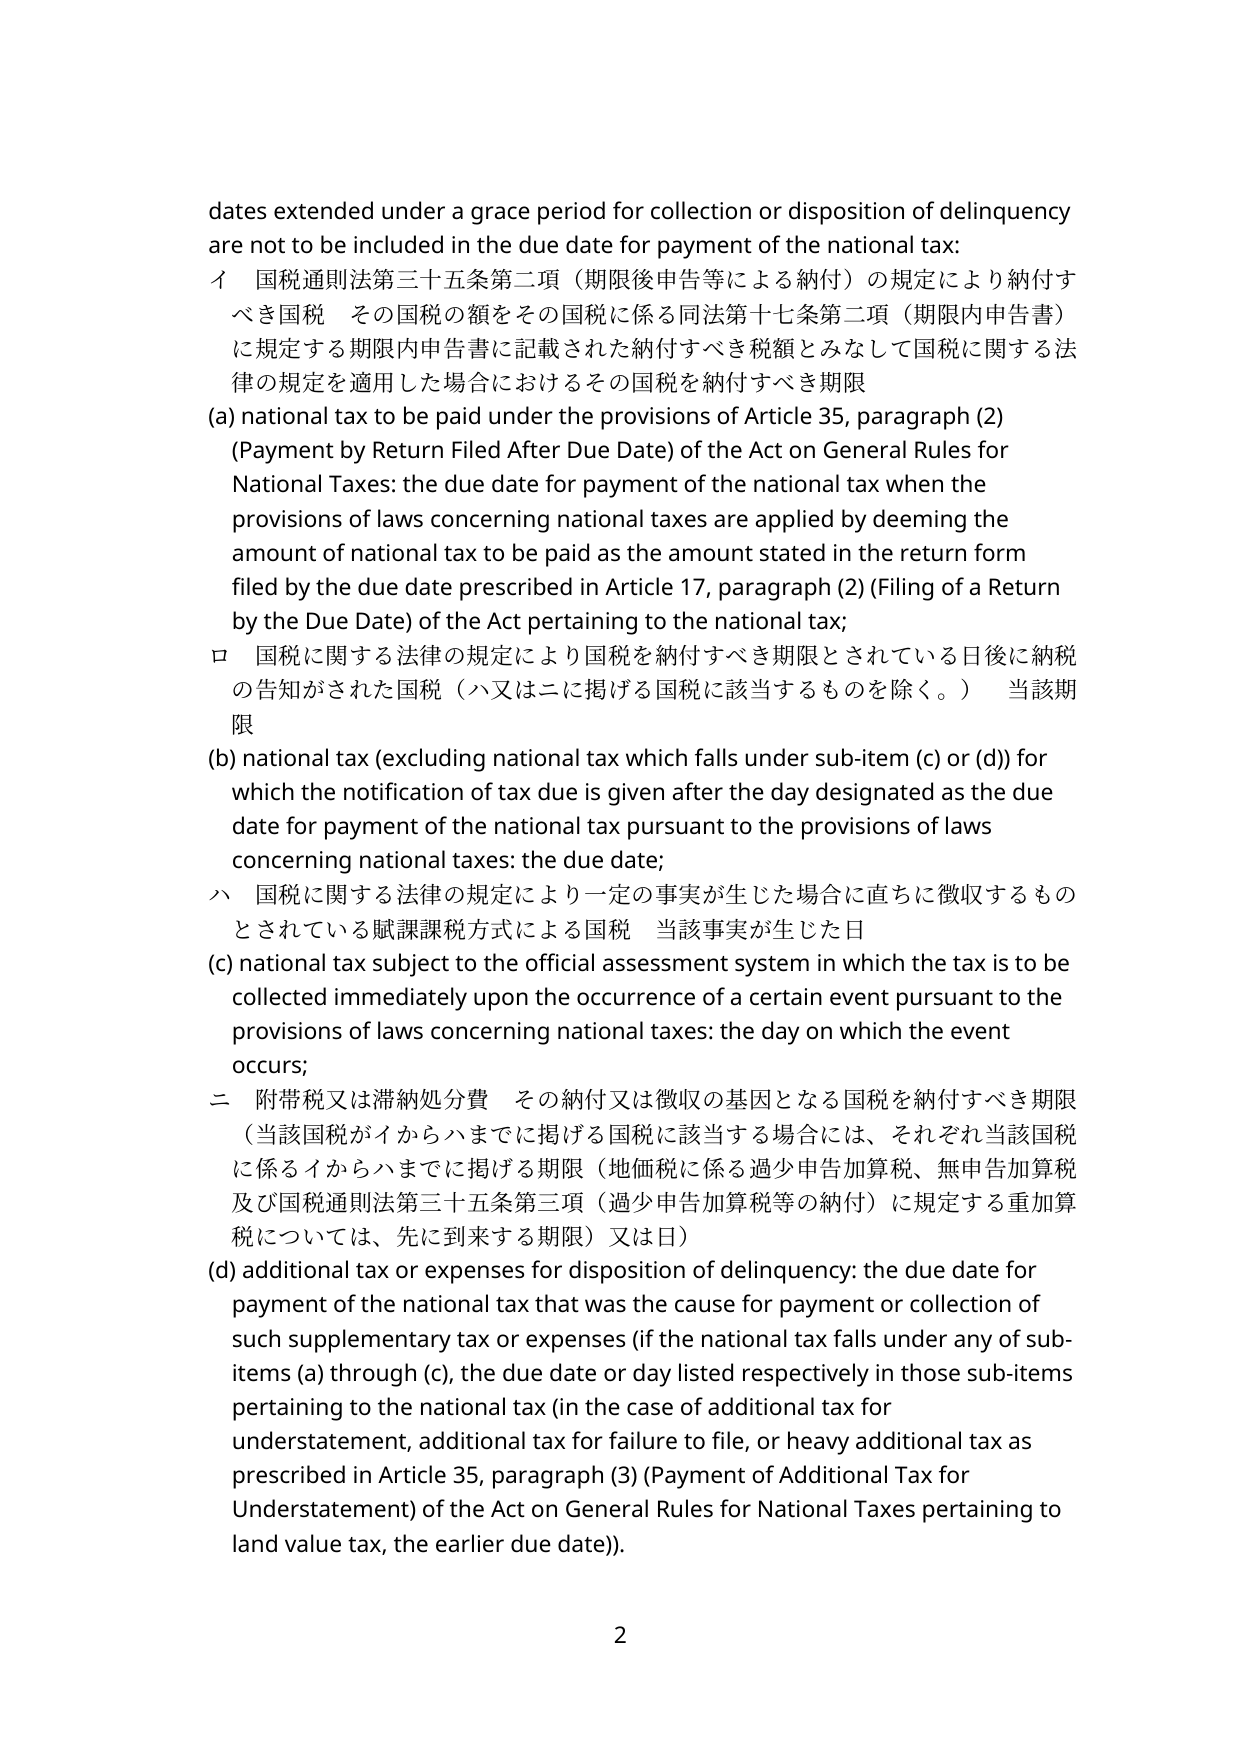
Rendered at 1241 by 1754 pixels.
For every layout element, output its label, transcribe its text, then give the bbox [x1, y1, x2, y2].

text (c) national tax subject to the official assessment system in which the tax is to be collected immediately upon the occurrence of a certain event pursuant to the provisions of laws concerning national taxes: the day on which the event occurs; [207, 945, 1079, 1082]
text (b) national tax (excluding national tax which falls under sub-item (c) or (d)) for which the notification of tax due is given after the day designated as the due date for payment of the national tax pursuant to the provisions of laws concerning national taxes: the due date; [207, 740, 1079, 877]
text (d) additional tax or expenses for disposition of delinquency: the due date for payment of the national tax that was the cause for payment or collection of such supplementary tax or expenses (if the national tax falls under any of sub-items (a) through (c), the due date or day listed respectively in those sub-items pertaining to the national tax (in the case of additional tax for understatement, additional tax for failure to file, or heavy additional tax as prescribed in Article 35, paragraph (3) (Payment of Additional Tax for Understatement) of the Act on General Rules for National Taxes pertaining to land value tax, the earlier due date)). [207, 1253, 1079, 1560]
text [184, 194, 1079, 262]
text (a) national tax to be paid under the provisions of Article 35, paragraph (2) (Payment by Return Filed After Due Date) of the Act on General Rules for National Taxes: the due date for payment of the national tax when the provisions of laws concerning national taxes are applied by deeming the amount of national tax to be paid as the amount stated in the return form filed by the due date prescribed in Article 17, paragraph (2) (Filing of a Return by the Due Date) of the Act pertaining to the national tax; [207, 399, 1079, 638]
text ロ 国税に関する法律の規定により国税を納付すべき期限とされている日後に納税の告知がされた国税（ハ又はニに掲げる国税に該当するものを除く。） 当該期限 [207, 638, 1079, 740]
text ハ 国税に関する法律の規定により一定の事実が生じた場合に直ちに徴収するものとされている賦課課税方式による国税 当該事実が生じた日 [207, 877, 1079, 945]
text ニ 附帯税又は滞納処分費 その納付又は徴収の基因となる国税を納付すべき期限（当該国税がイからハまでに掲げる国税に該当する場合には、それぞれ当該国税に係るイからハまでに掲げる期限（地価税に係る過少申告加算税、無申告加算税及び国税通則法第三十五条第三項（過少申告加算税等の納付）に規定する重加算税については、先に到来する期限）又は日） [207, 1082, 1079, 1253]
text イ 国税通則法第三十五条第二項（期限後申告等による納付）の規定により納付すべき国税 その国税の額をその国税に係る同法第十七条第二項（期限内申告書）に規定する期限内申告書に記載された納付すべき税額とみなして国税に関する法律の規定を適用した場合におけるその国税を納付すべき期限 [207, 262, 1079, 399]
